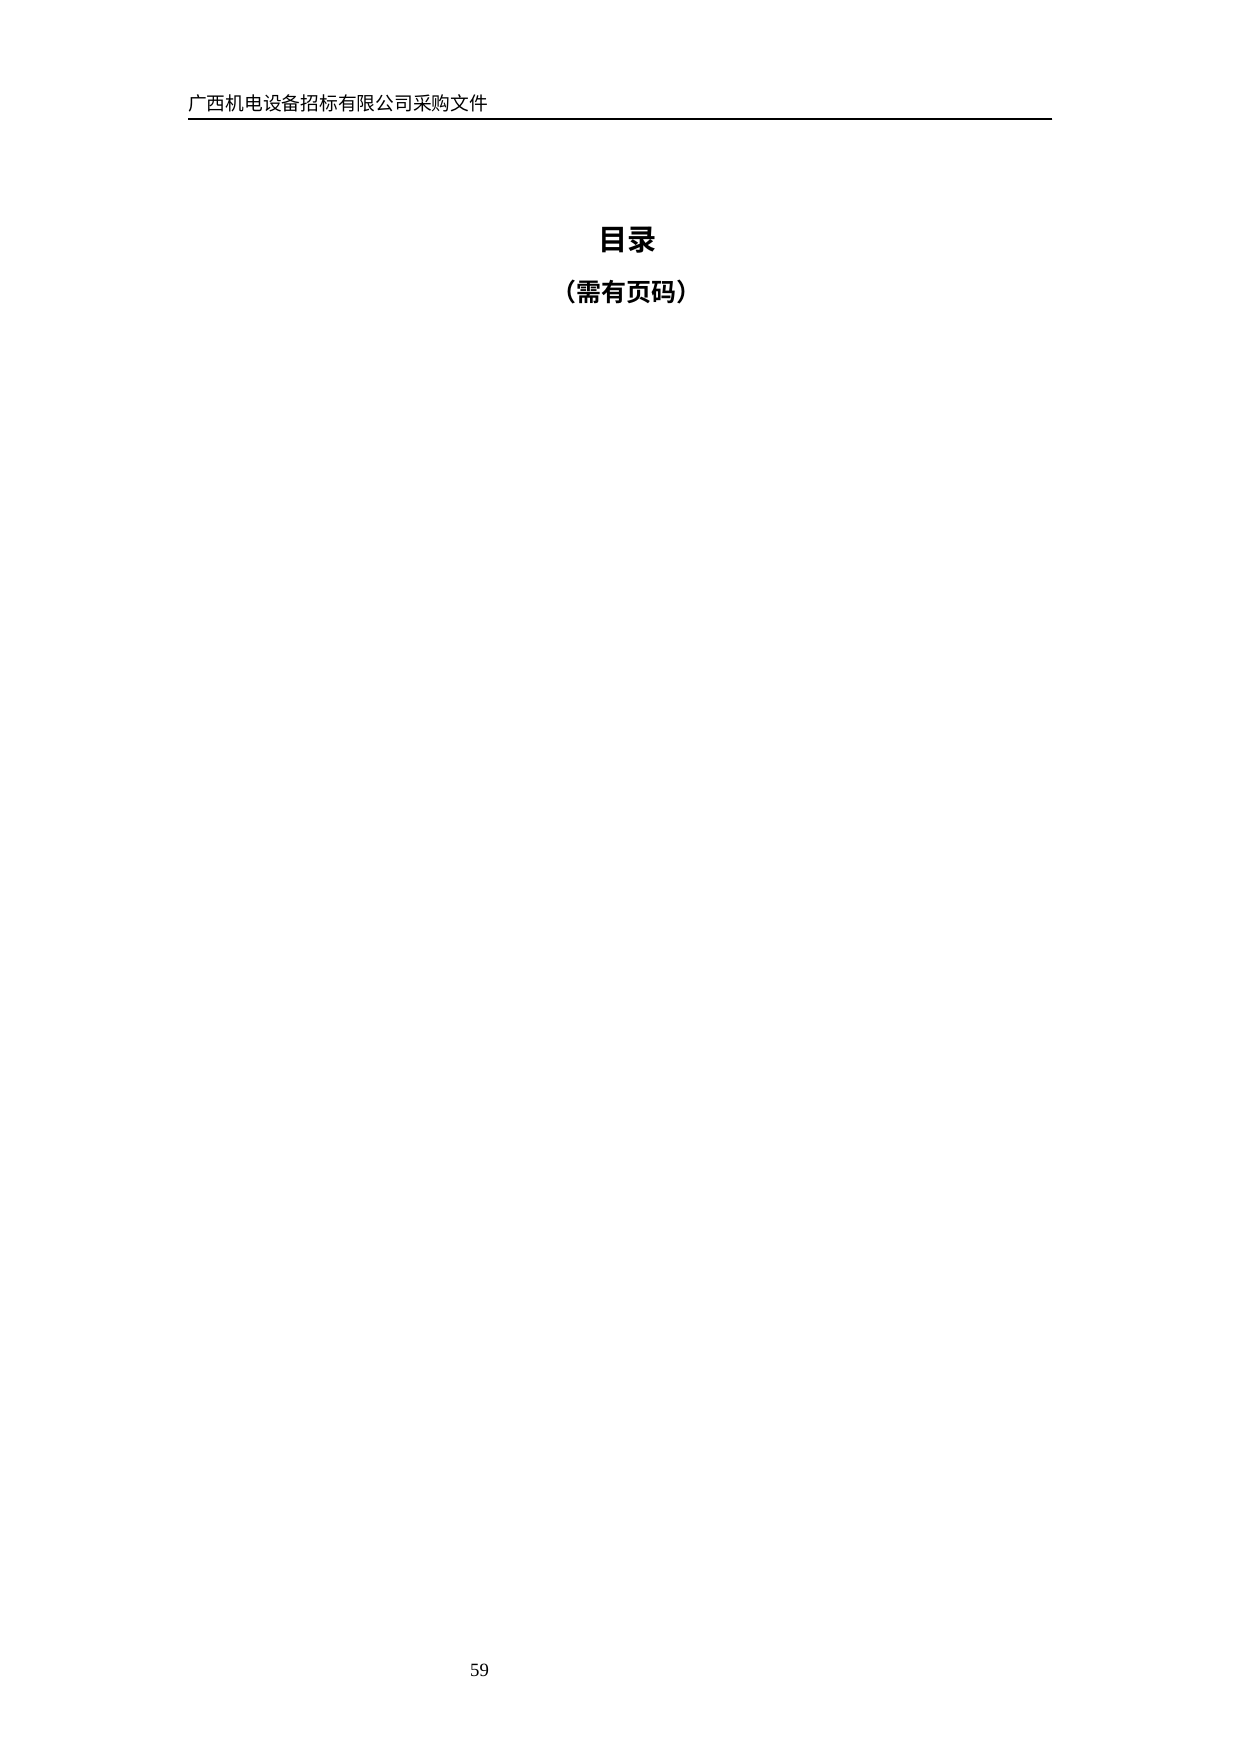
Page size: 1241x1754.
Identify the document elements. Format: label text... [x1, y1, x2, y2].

text 目录 [188, 213, 1052, 259]
text （需有页码） [188, 264, 1052, 310]
